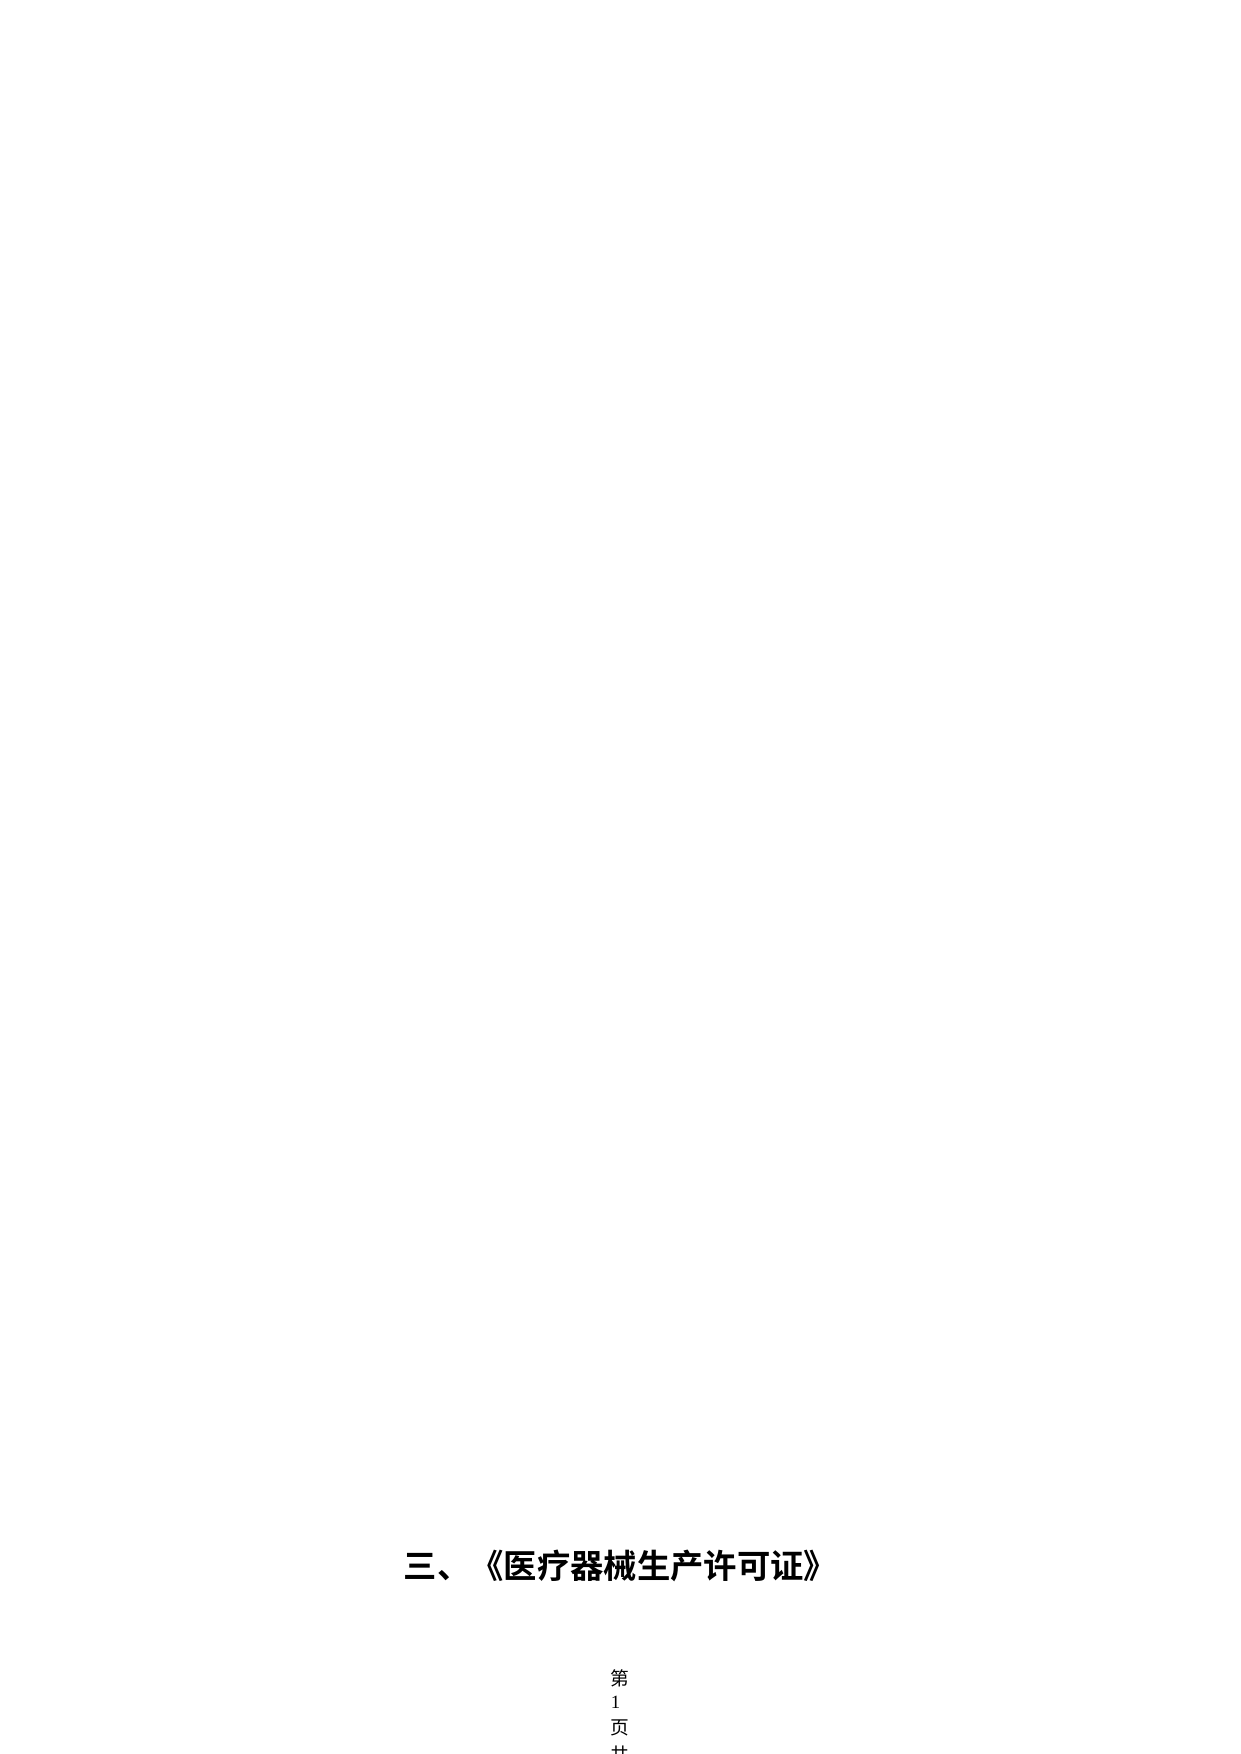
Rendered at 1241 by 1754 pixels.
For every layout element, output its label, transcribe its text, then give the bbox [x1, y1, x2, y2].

text 三、《医疗器械生产许可证》 [148, 1532, 1092, 1597]
